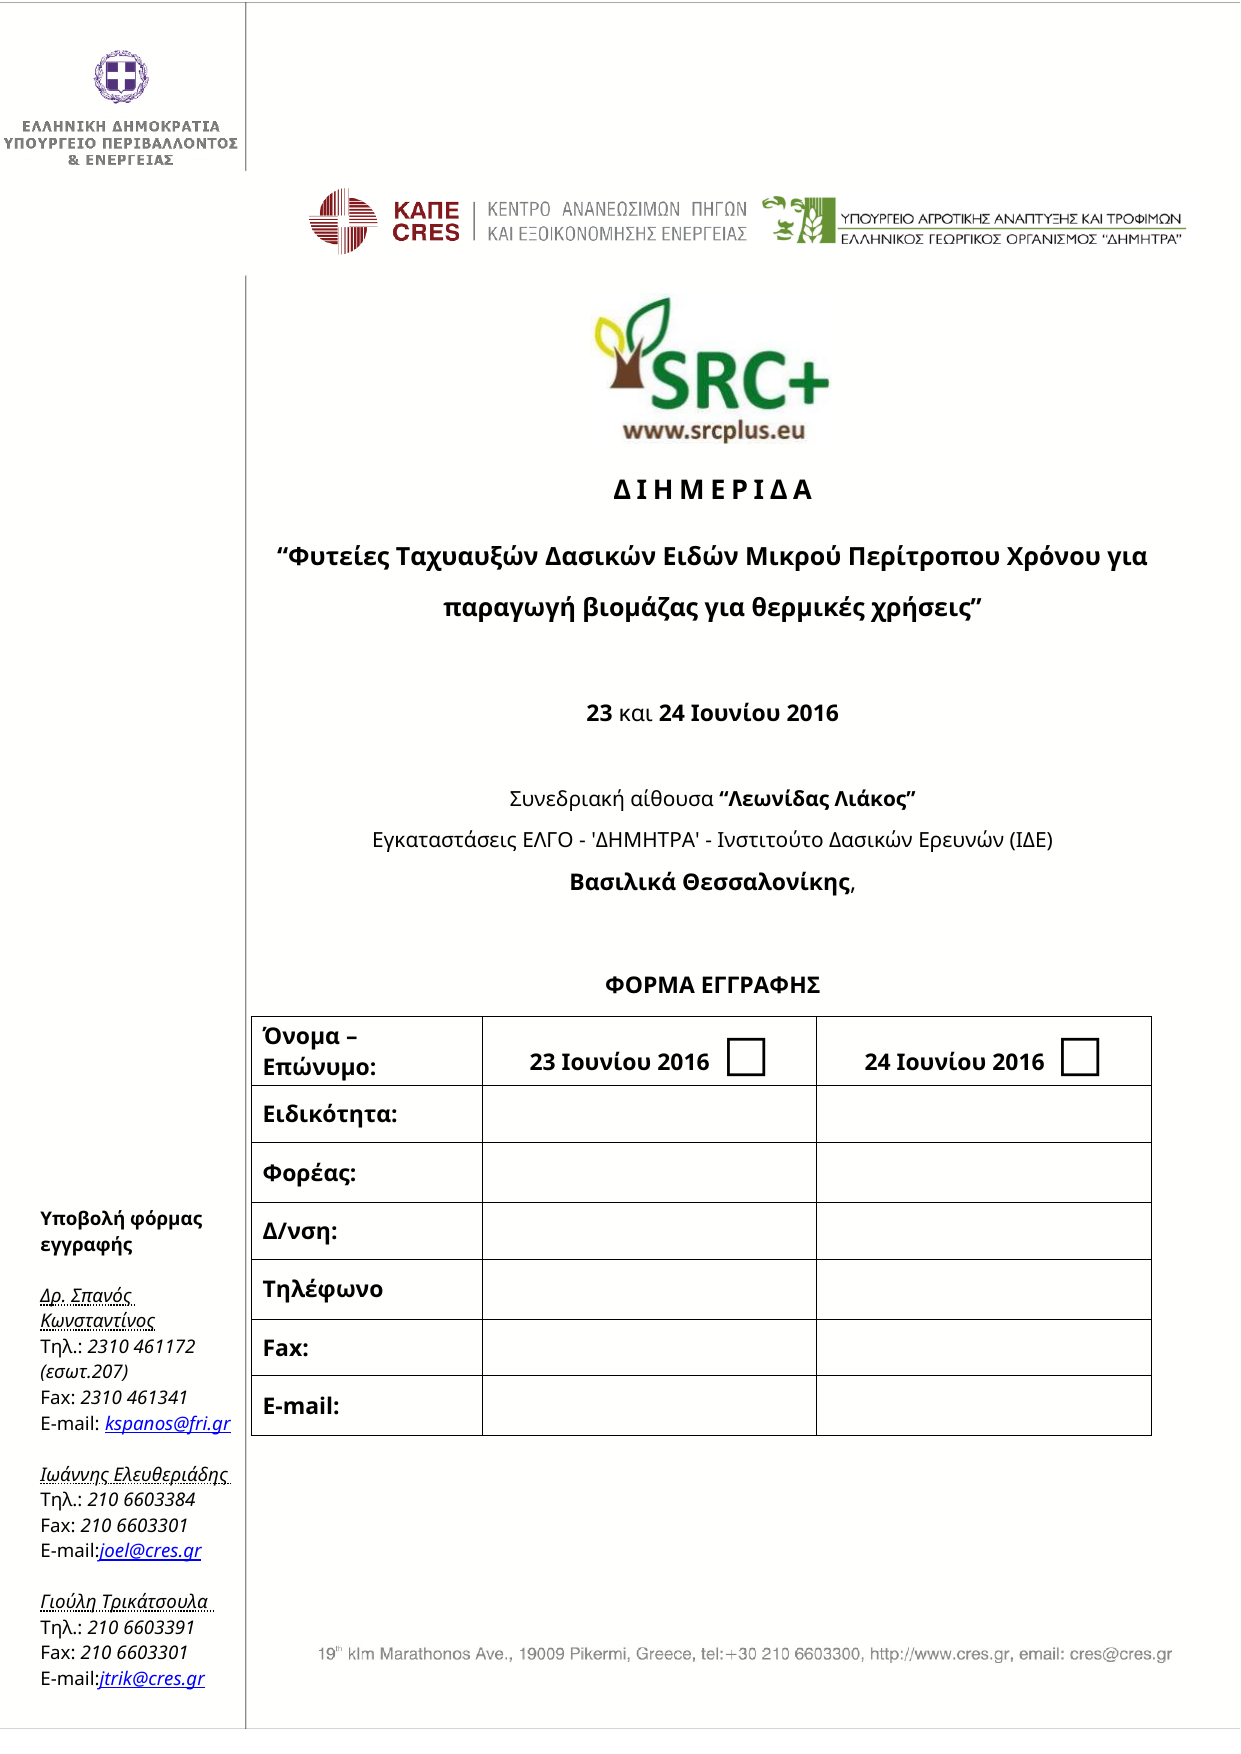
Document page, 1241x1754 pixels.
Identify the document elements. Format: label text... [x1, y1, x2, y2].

table_cell Ε-mail: [252, 1376, 482, 1435]
table_cell Fax: [252, 1320, 482, 1375]
table_cell [817, 1143, 1151, 1202]
table_cell [483, 1320, 816, 1375]
table_cell [817, 1203, 1151, 1258]
table_cell Ειδικότητα: [252, 1086, 482, 1142]
table_cell [817, 1260, 1151, 1318]
table_cell [817, 1086, 1151, 1142]
table_cell [817, 1320, 1151, 1375]
table_cell [483, 1143, 816, 1202]
table_header Όνομα –Επώνυμο: [252, 1017, 482, 1085]
text Βασιλικά Θεσσαλονίκης, [262, 866, 1162, 897]
table_cell [817, 1376, 1151, 1435]
picture [0, 2, 1241, 1729]
table_header 24 Ιουνίου 2016 □ [817, 1017, 1151, 1085]
text 23 και 24 Ιουνίου 2016 [262, 697, 1162, 728]
table_cell [483, 1086, 816, 1142]
table_header 23 Ιουνίου 2016 □ [483, 1017, 816, 1085]
text “Φυτείες Ταχυαυξών Δασικών Ειδών Μικρού Περίτροπου Χρόνου για παραγωγή βιομάζας για θερμικές χρήσεις” [262, 538, 1162, 623]
text ΔΙΗΜΕΡΙΔΑ [262, 470, 1162, 507]
table_cell Τηλέφωνο [252, 1260, 482, 1318]
text Εγκαταστάσεις ΕΛΓΟ - 'ΔΗΜΗΤΡΑ' - Ινστιτούτο Δασικών Ερευνών (ΙΔΕ) [262, 825, 1162, 853]
table_cell Φορέας: [252, 1143, 482, 1202]
table_cell [483, 1203, 816, 1258]
table_cell [483, 1260, 816, 1318]
text ΦΟΡΜΑ ΕΓΓΡΑΦΗΣ [262, 969, 1162, 1000]
table_cell Δ/νση: [252, 1203, 482, 1258]
text Συνεδριακή αίθουσα “Λεωνίδας Λιάκος” [262, 784, 1162, 812]
table_cell [483, 1376, 816, 1435]
